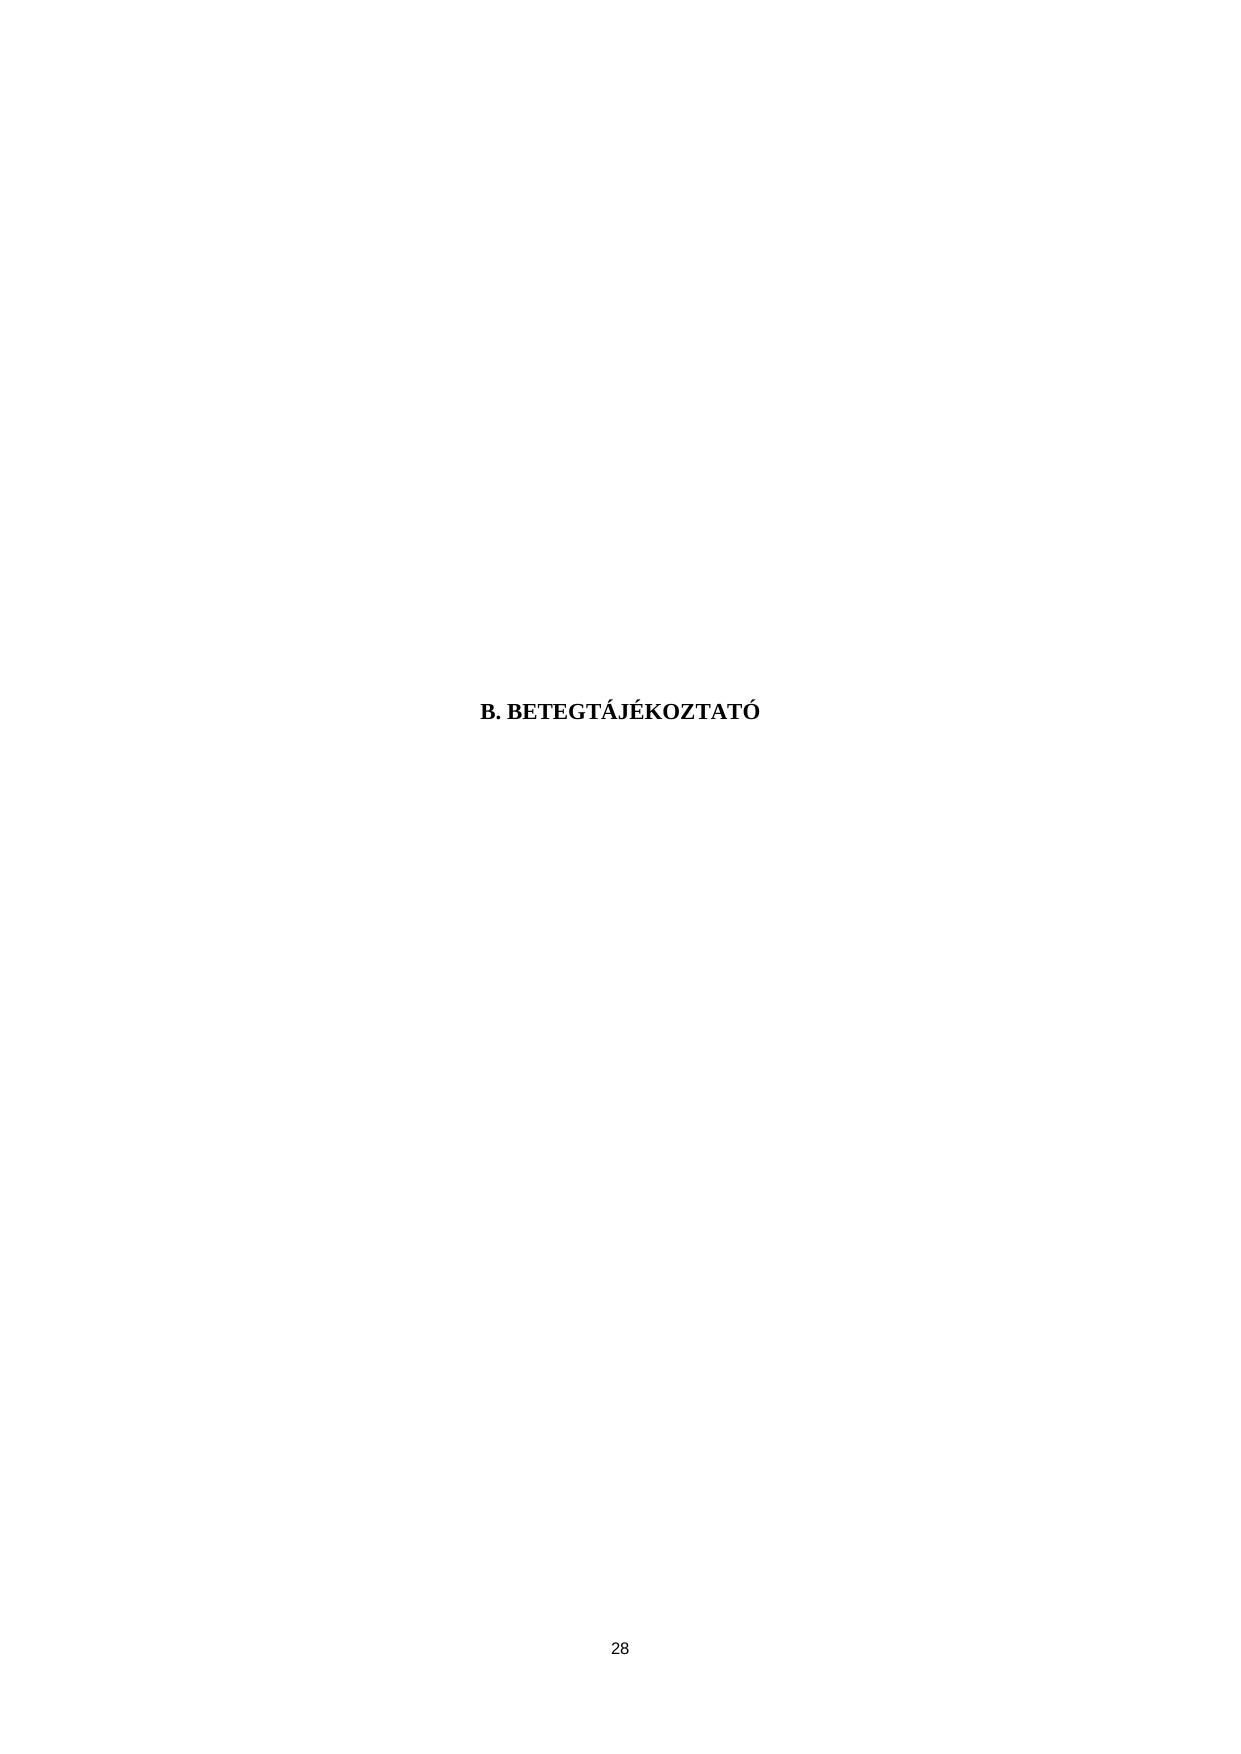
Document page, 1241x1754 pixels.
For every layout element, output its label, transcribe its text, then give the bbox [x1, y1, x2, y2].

title B. BETEGTÁJÉKOZTATÓ [148, 698, 1092, 724]
